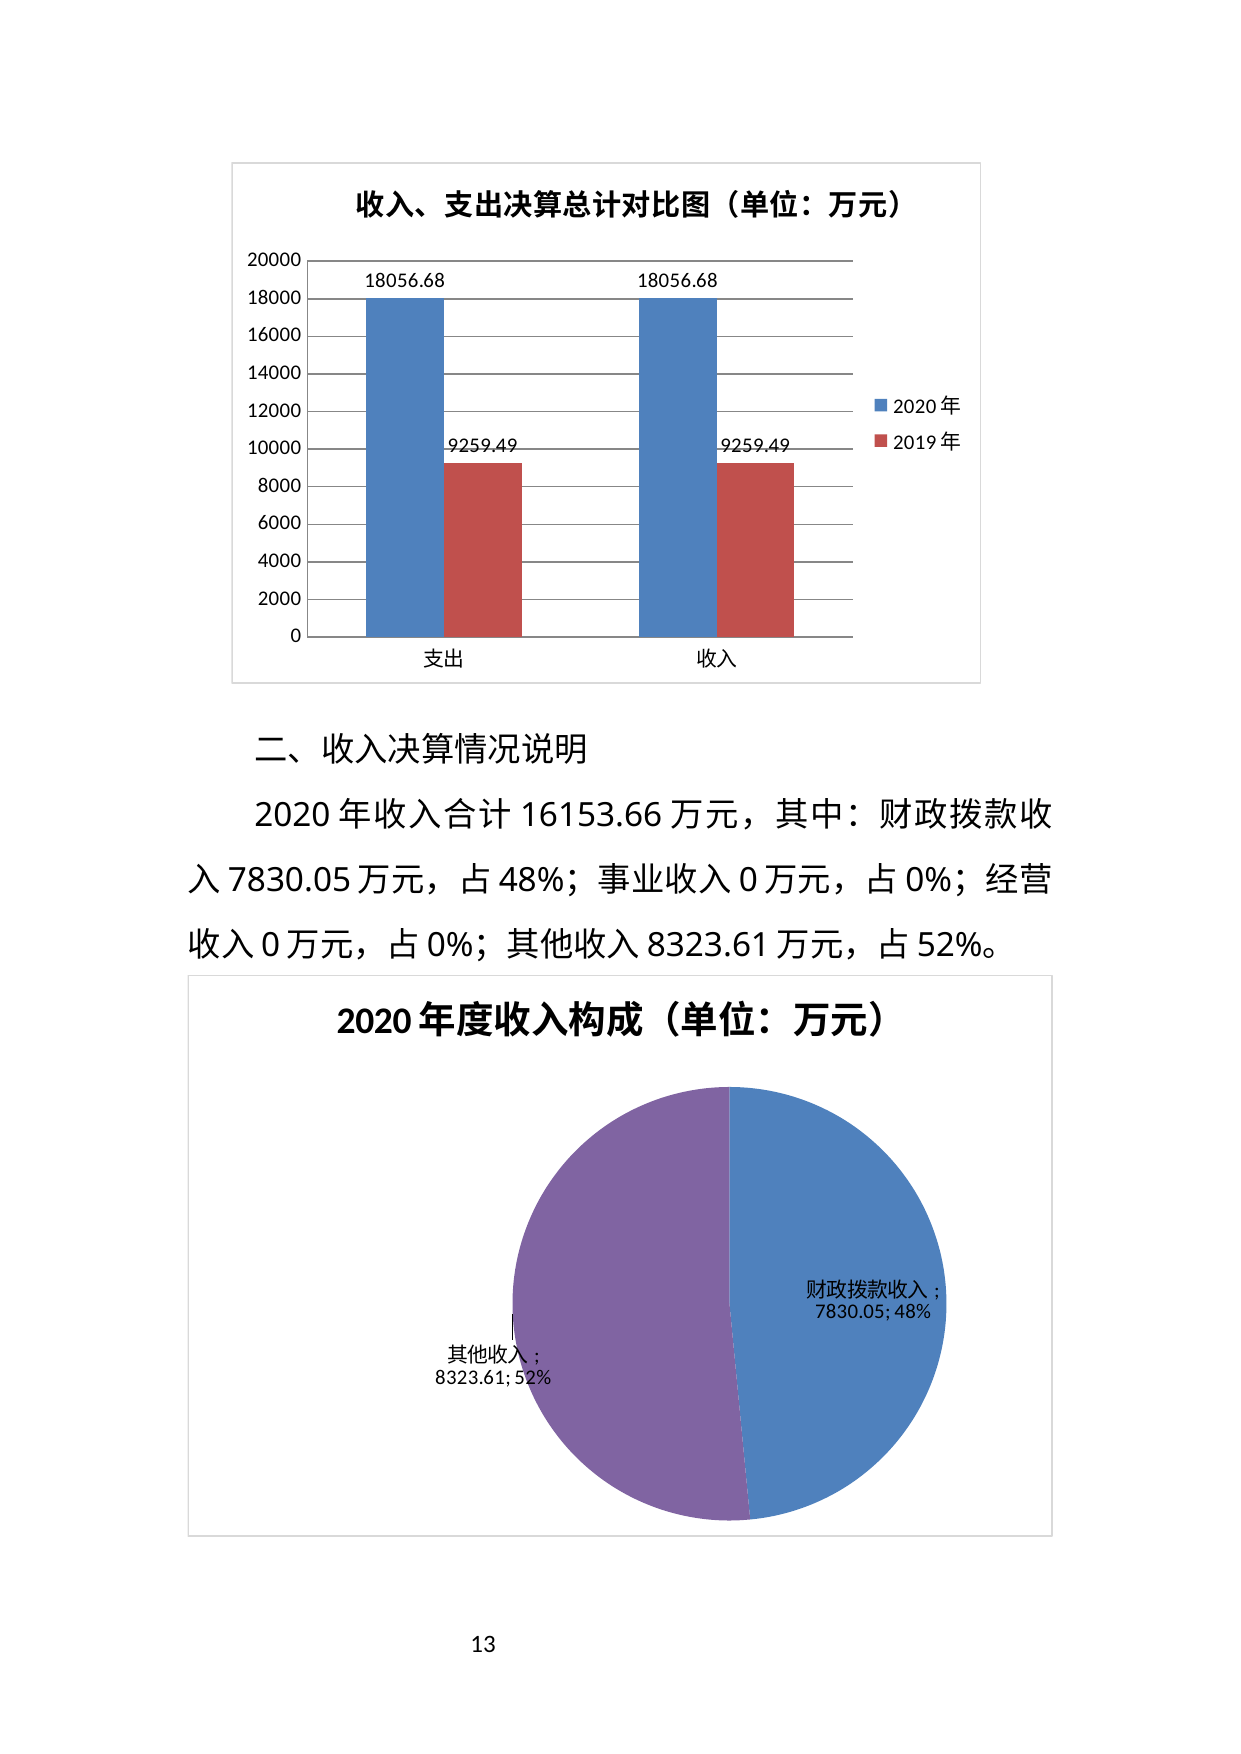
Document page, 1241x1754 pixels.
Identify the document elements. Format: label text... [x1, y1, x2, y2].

text 二、收入决算情况说明 [187, 714, 1053, 779]
text 2020年收入合计16153.66万元，其中：财政拨款收入7830.05万元，占48%；事业收入0万元，占0%；经营收入0万元，占0%；其他收入8323.61万元，占52%。 [187, 779, 1053, 974]
